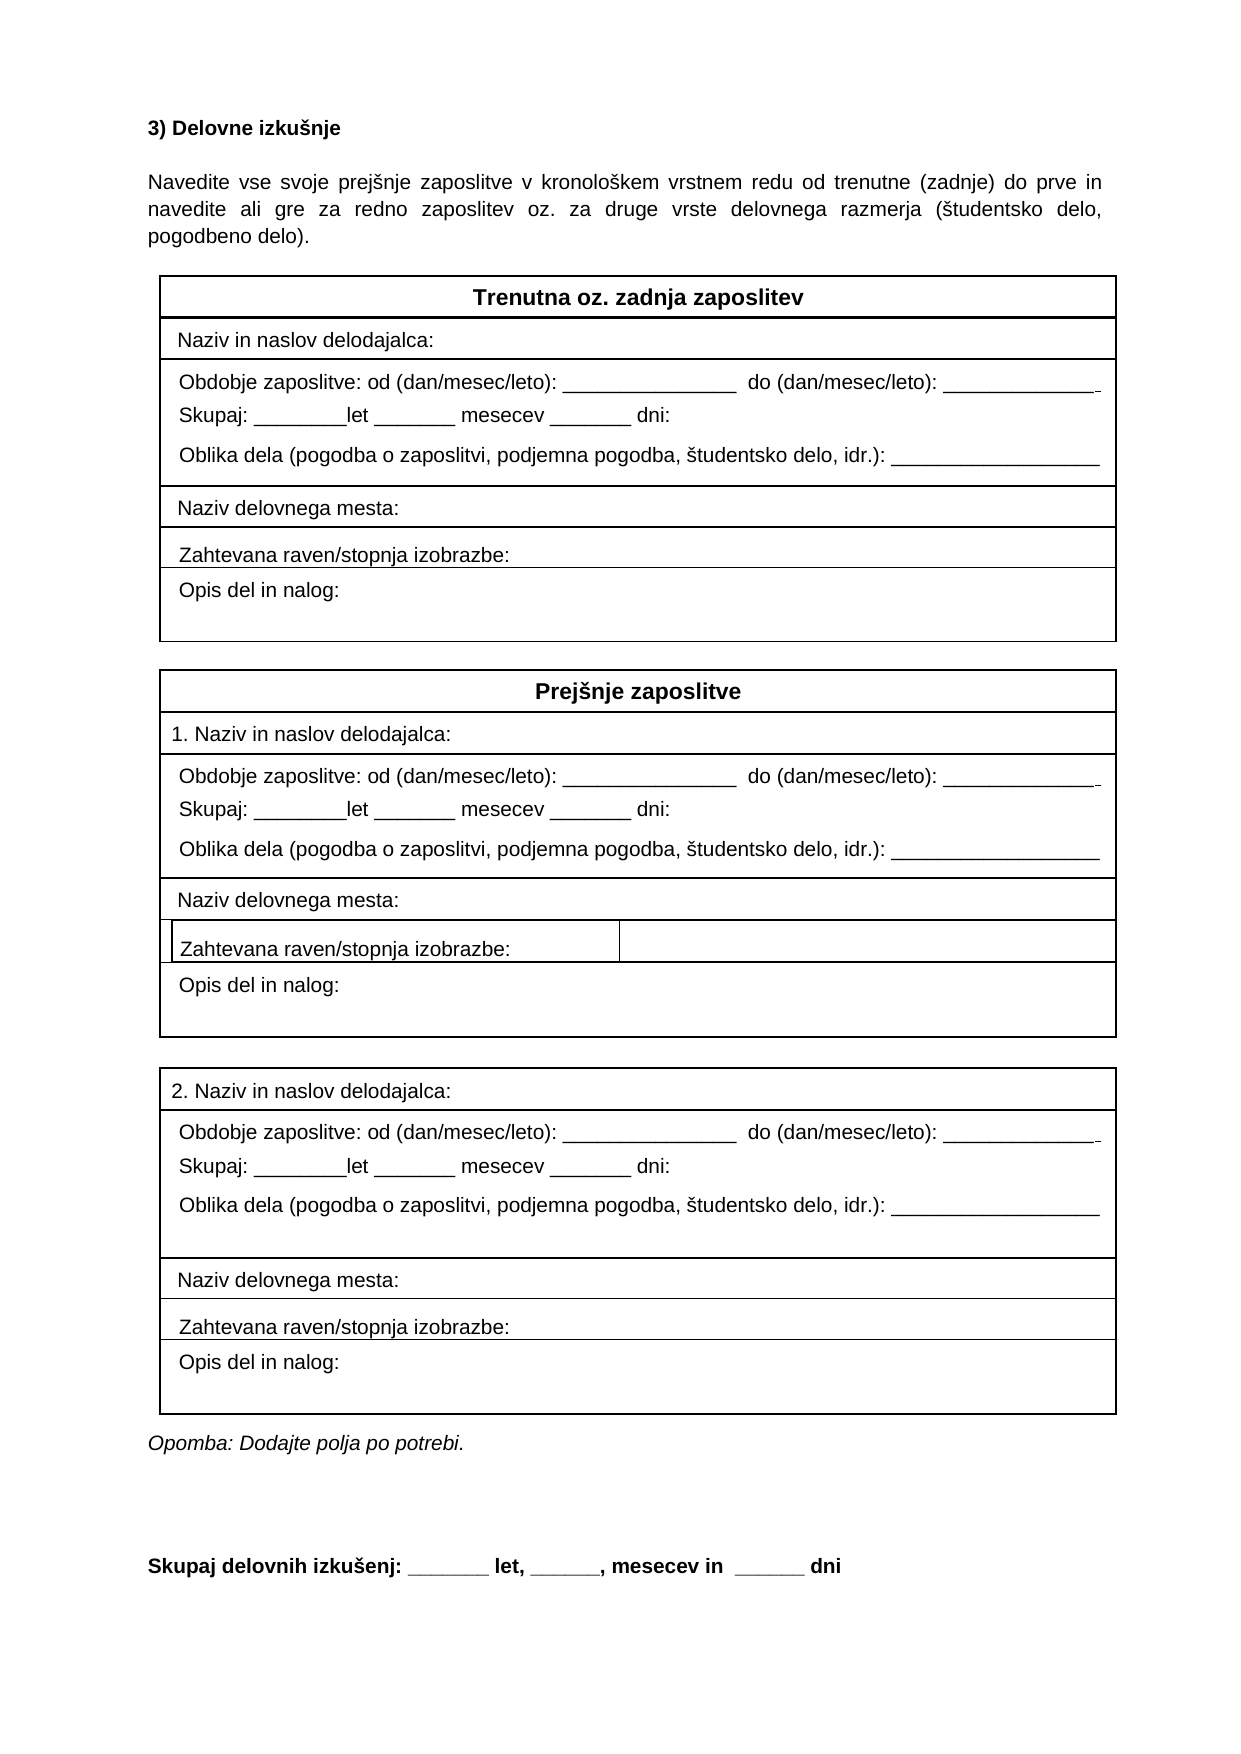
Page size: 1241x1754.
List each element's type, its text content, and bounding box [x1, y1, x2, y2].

text Skupaj delovnih izkušenj: _______ let, ______, mesecev in ______ dni [148, 1554, 1092, 1578]
table_cell [173, 921, 619, 961]
table_cell Naziv delovnega mesta: [161, 879, 1115, 918]
table_cell Naziv in naslov delodajalca: [161, 319, 1115, 358]
table_cell Opis del in nalog: [161, 1340, 1115, 1413]
table_cell Obdobje zaposlitve: od (dan/mesec/leto): _______________ do (dan/mesec/leto): _____________ Skupaj: ________let _______ mesecev _______ dni: Oblika dela (pogodba o zaposlitvi, podjemna pogodba, študentsko delo, idr.): __________________ [161, 1111, 1115, 1257]
table_cell Obdobje zaposlitve: od (dan/mesec/leto): _______________ do (dan/mesec/leto): _____________ Skupaj: ________let _______ mesecev _______ dni: Oblika dela (pogodba o zaposlitvi, podjemna pogodba, študentsko delo, idr.): __________________ [161, 360, 1115, 485]
table_cell Naziv delovnega mesta: [161, 1259, 1115, 1298]
table_cell Opis del in nalog: [161, 568, 1115, 641]
text Opomba: Dodajte polja po potrebi. [148, 1428, 1092, 1455]
table_cell Opis del in nalog: [161, 963, 1115, 1036]
table_header Trenutna oz. zadnja zaposlitev [161, 277, 1115, 316]
text 3) Delovne izkušnje [148, 112, 1092, 139]
table_cell Naziv delovnega mesta: [161, 487, 1115, 526]
table_cell [161, 528, 1115, 567]
table_cell [161, 1299, 1115, 1339]
table_cell [620, 921, 1115, 961]
table_cell Obdobje zaposlitve: od (dan/mesec/leto): _______________ do (dan/mesec/leto): _____________ Skupaj: ________let _______ mesecev _______ dni: Oblika dela (pogodba o zaposlitvi, podjemna pogodba, študentsko delo, idr.): __________________ [161, 755, 1115, 877]
table_cell 1. Naziv in naslov delodajalca: [161, 713, 1115, 752]
text Navedite vse svoje prejšnje zaposlitve v kronološkem vrstnem redu od trenutne (zadnje) do prve in navedite ali gre za redno zaposlitev oz. za druge vrste delovnega razmerja (študentsko delo, pogodbeno delo). [148, 166, 1104, 248]
table_cell [161, 920, 171, 962]
table_header 2. Naziv in naslov delodajalca: [161, 1069, 1115, 1109]
table_header Prejšnje zaposlitve [161, 671, 1115, 711]
